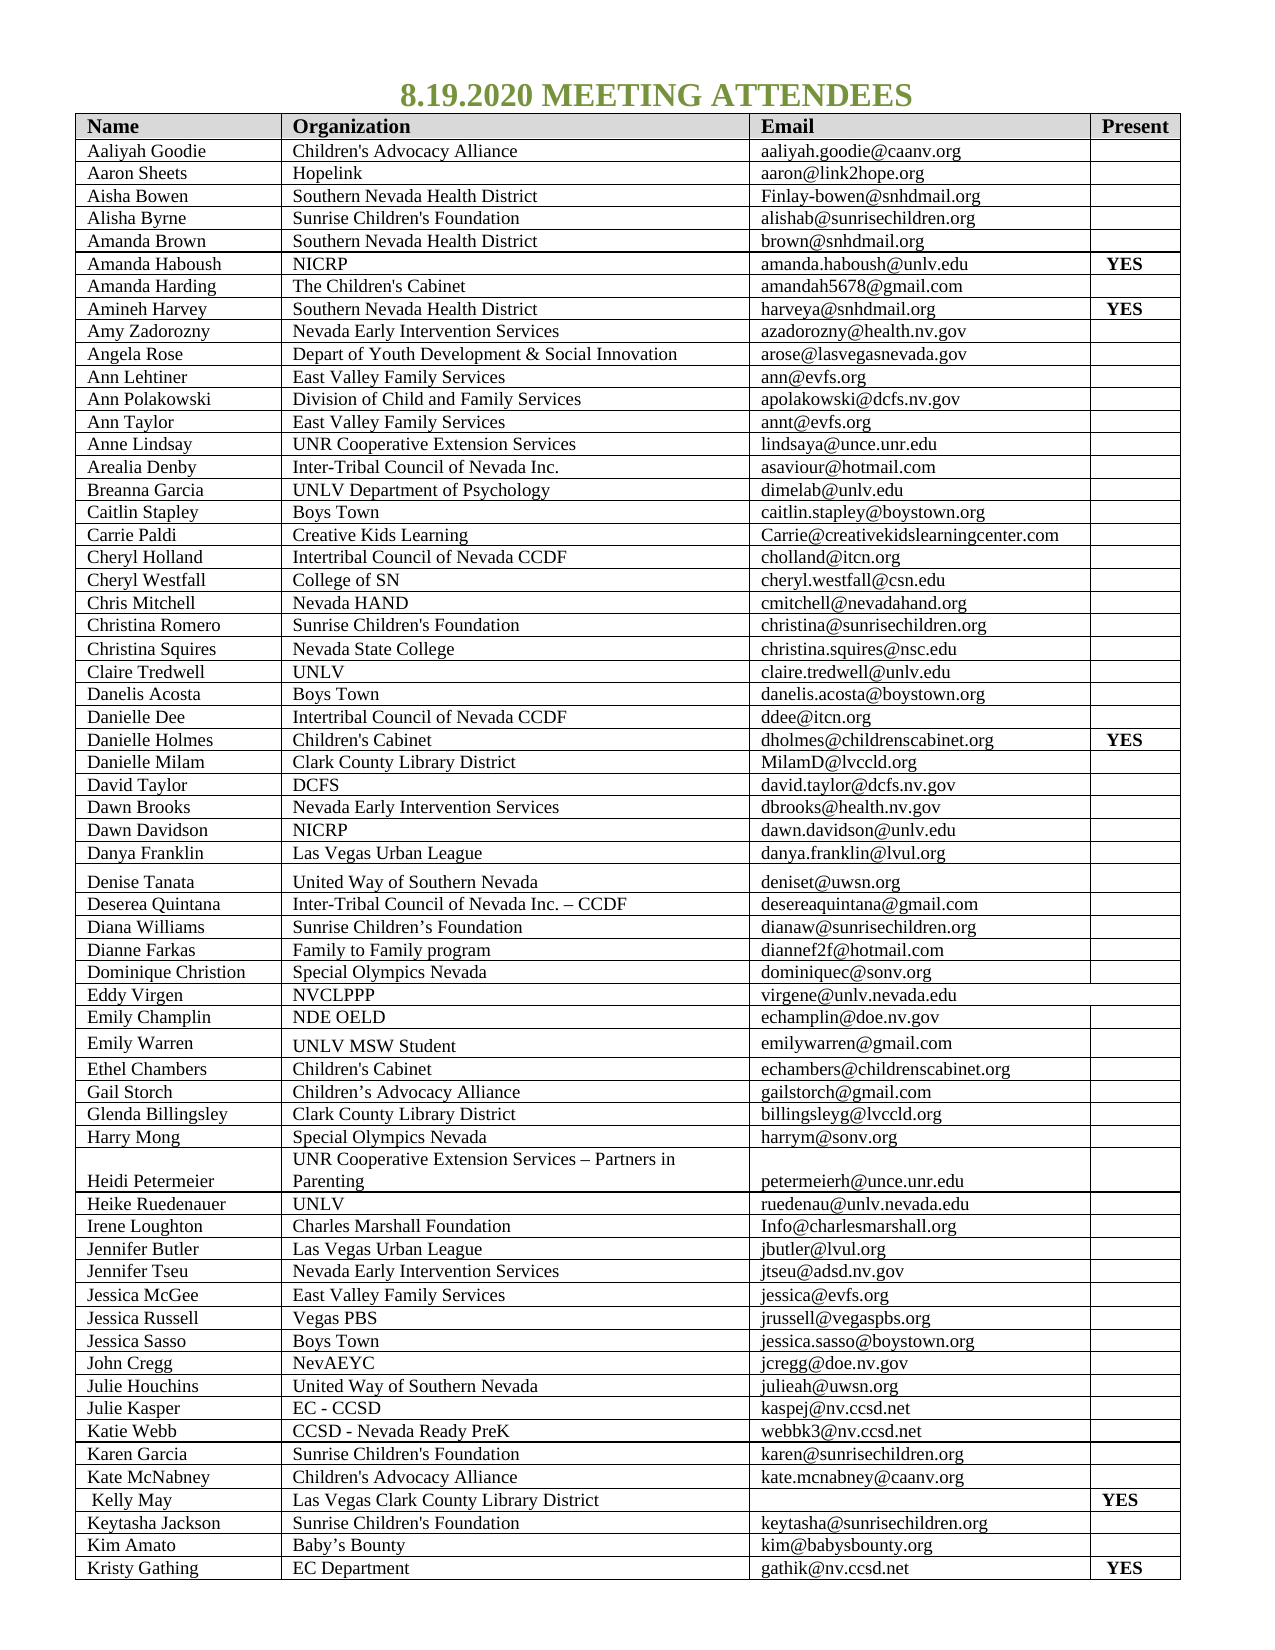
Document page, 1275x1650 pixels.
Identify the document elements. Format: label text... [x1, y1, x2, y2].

table_cell [1091, 1465, 1180, 1488]
table_cell Nevada HAND [282, 592, 749, 613]
table_cell petermeierh@unce.unr.edu [750, 1148, 1090, 1191]
table_cell Southern Nevada Health District [282, 185, 749, 206]
table_cell East Valley Family Services [282, 1283, 749, 1306]
table_cell webbk3@nv.ccsd.net [750, 1420, 1090, 1441]
table_cell danya.franklin@lvul.org [750, 842, 1090, 863]
table_cell [1091, 1307, 1180, 1328]
table_cell keytasha@sunrisechildren.org [750, 1512, 1090, 1533]
table_cell dbrooks@health.nv.gov [750, 796, 1090, 818]
table_cell Alisha Byrne [76, 207, 281, 229]
table_cell UNLV [282, 1193, 749, 1214]
table_cell [1091, 546, 1180, 568]
table_cell Arealia Denby [76, 456, 281, 477]
table_cell Angela Rose [76, 343, 281, 364]
table_cell Amanda Brown [76, 230, 281, 251]
table_cell Caitlin Stapley [76, 501, 281, 523]
table_cell YES [1091, 729, 1180, 750]
table_cell Julie Kasper [76, 1397, 281, 1419]
table_cell [1091, 230, 1180, 251]
table_cell [1091, 1443, 1180, 1464]
table_cell [1091, 592, 1180, 613]
table_cell Charles Marshall Foundation [282, 1215, 749, 1237]
table_cell YES [1091, 1489, 1180, 1511]
table_cell jessica@evfs.org [750, 1283, 1090, 1306]
table_cell Dawn Davidson [76, 819, 281, 841]
table_cell Intertribal Council of Nevada CCDF [282, 546, 749, 568]
table_cell The Children's Cabinet [282, 275, 749, 297]
table_cell Deserea Quintana [76, 893, 281, 915]
table_cell Hopelink [282, 162, 749, 184]
table_cell emilywarren@gmail.com [750, 1029, 1090, 1057]
table_cell EC - CCSD [282, 1397, 749, 1419]
table_cell UNLV Department of Psychology [282, 479, 749, 500]
table_cell Kim Amato [76, 1534, 281, 1556]
table_cell karen@sunrisechildren.org [750, 1443, 1090, 1464]
table_cell [1091, 275, 1180, 297]
table_cell Boys Town [282, 1330, 749, 1351]
table_cell Aaron Sheets [76, 162, 281, 184]
table_cell [1091, 842, 1180, 863]
table_cell Harry Mong [76, 1126, 281, 1147]
table_cell [1091, 1081, 1180, 1102]
table_cell amandah5678@gmail.com [750, 275, 1090, 297]
table_cell Children's Advocacy Alliance [282, 1465, 749, 1488]
table_cell Glenda Billingsley [76, 1103, 281, 1125]
table_cell Kristy Gathing [76, 1557, 281, 1578]
table_cell Christina Romero [76, 614, 281, 636]
table_cell Heike Ruedenauer [76, 1193, 281, 1214]
table_cell NICRP [282, 253, 749, 274]
table_cell United Way of Southern Nevada [282, 864, 749, 892]
table_cell [1091, 1148, 1180, 1191]
table_cell dianaw@sunrisechildren.org [750, 916, 1090, 937]
table_cell [1091, 864, 1180, 892]
table_cell Las Vegas Urban League [282, 1238, 749, 1259]
table_cell [1091, 614, 1180, 636]
table_cell Chris Mitchell [76, 592, 281, 613]
table_cell Sunrise Children's Foundation [282, 207, 749, 229]
table_cell Nevada State College [282, 637, 749, 660]
table_cell aaron@link2hope.org [750, 162, 1090, 184]
table_cell [750, 1489, 1090, 1511]
table_cell [1091, 185, 1180, 206]
table_cell Emily Warren [76, 1029, 281, 1057]
table_cell cholland@itcn.org [750, 546, 1090, 568]
table_cell [1091, 1193, 1180, 1214]
table_cell [1091, 637, 1180, 660]
table_cell Carrie@creativekidslearningcenter.com [750, 524, 1090, 545]
table_cell Sunrise Children's Foundation [282, 1443, 749, 1464]
table_header Organization [282, 114, 749, 138]
table_cell Creative Kids Learning [282, 524, 749, 545]
table_cell Aisha Bowen [76, 185, 281, 206]
table_cell Sunrise Children’s Foundation [282, 916, 749, 937]
table_cell [1091, 524, 1180, 545]
table_cell [1091, 1029, 1180, 1057]
table_cell claire.tredwell@unlv.edu [750, 661, 1090, 682]
table_cell Cheryl Westfall [76, 569, 281, 591]
table_cell ruedenau@unlv.nevada.edu [750, 1193, 1090, 1214]
table_cell Carrie Paldi [76, 524, 281, 545]
text 8.19.2020 MEETING ATTENDEES [112, 75, 1200, 113]
table_cell Dawn Brooks [76, 796, 281, 818]
table_cell christina@sunrisechildren.org [750, 614, 1090, 636]
table_cell lindsaya@unce.unr.edu [750, 433, 1090, 455]
table_cell [1091, 479, 1180, 500]
table_cell danelis.acosta@boystown.org [750, 683, 1090, 705]
table_cell echambers@childrenscabinet.org [750, 1058, 1090, 1079]
table_cell [1091, 683, 1180, 705]
table_cell Special Olympics Nevada [282, 961, 749, 983]
table_cell Katie Webb [76, 1420, 281, 1441]
table_cell Keytasha Jackson [76, 1512, 281, 1533]
table_cell [1091, 916, 1180, 937]
table_cell [1091, 366, 1180, 387]
table_cell Clark County Library District [282, 1103, 749, 1125]
table_cell Diana Williams [76, 916, 281, 937]
table_cell Emily Champlin [76, 1006, 281, 1028]
table_cell NDE OELD [282, 1006, 749, 1028]
table_cell YES [1091, 298, 1180, 319]
table_cell Family to Family program [282, 939, 749, 960]
table_cell [1091, 320, 1180, 342]
table_cell Las Vegas Urban League [282, 842, 749, 863]
table_cell gathik@nv.ccsd.net [750, 1557, 1090, 1578]
table_cell Dianne Farkas [76, 939, 281, 960]
table_cell caitlin.stapley@boystown.org [750, 501, 1090, 523]
table_cell [1091, 1420, 1180, 1441]
table_cell [1091, 1397, 1180, 1419]
table_cell Breanna Garcia [76, 479, 281, 500]
table_cell Nevada Early Intervention Services [282, 796, 749, 818]
table_cell Southern Nevada Health District [282, 230, 749, 251]
table_cell [1091, 961, 1180, 983]
table_cell jcregg@doe.nv.gov [750, 1352, 1090, 1374]
table_cell harrym@sonv.org [750, 1126, 1090, 1147]
table_cell UNLV MSW Student [282, 1029, 749, 1057]
table_cell Jessica McGee [76, 1283, 281, 1306]
table_cell Gail Storch [76, 1081, 281, 1102]
table_cell CCSD - Nevada Ready PreK [282, 1420, 749, 1441]
table_cell Denise Tanata [76, 864, 281, 892]
table_cell Aaliyah Goodie [76, 140, 281, 161]
table_cell Sunrise Children's Foundation [282, 1512, 749, 1533]
table_cell Kate McNabney [76, 1465, 281, 1488]
table_cell [1091, 433, 1180, 455]
table_cell kim@babysbounty.org [750, 1534, 1090, 1556]
table_cell Kelly May [76, 1489, 281, 1511]
table_cell Division of Child and Family Services [282, 388, 749, 410]
table_cell Ann Polakowski [76, 388, 281, 410]
table_cell Children's Advocacy Alliance [282, 140, 749, 161]
table_cell Children’s Advocacy Alliance [282, 1081, 749, 1102]
table_cell UNR Cooperative Extension Services [282, 433, 749, 455]
table_cell jrussell@vegaspbs.org [750, 1307, 1090, 1328]
table_cell United Way of Southern Nevada [282, 1375, 749, 1396]
table_cell [1091, 1375, 1180, 1396]
table_cell david.taylor@dcfs.nv.gov [750, 774, 1090, 795]
table_cell [1091, 774, 1180, 795]
table_cell jessica.sasso@boystown.org [750, 1330, 1090, 1351]
table_cell [1091, 706, 1180, 727]
table_cell Danya Franklin [76, 842, 281, 863]
table_cell [1091, 1058, 1180, 1079]
table_cell Claire Tredwell [76, 661, 281, 682]
table_cell [1091, 501, 1180, 523]
table_cell Irene Loughton [76, 1215, 281, 1237]
table_cell Amineh Harvey [76, 298, 281, 319]
table_cell azadorozny@health.nv.gov [750, 320, 1090, 342]
table_cell [1091, 140, 1180, 161]
table_cell cheryl.westfall@csn.edu [750, 569, 1090, 591]
table_cell MilamD@lvccld.org [750, 751, 1090, 773]
table_cell Dominique Christion [76, 961, 281, 983]
table_cell Children's Cabinet [282, 729, 749, 750]
table_cell Baby’s Bounty [282, 1534, 749, 1556]
table_cell Jennifer Tseu [76, 1260, 281, 1282]
table_cell asaviour@hotmail.com [750, 456, 1090, 477]
table_cell Boys Town [282, 683, 749, 705]
table_cell Danielle Dee [76, 706, 281, 727]
table_cell Boys Town [282, 501, 749, 523]
table_cell Christina Squires [76, 637, 281, 660]
table_cell dawn.davidson@unlv.edu [750, 819, 1090, 841]
table_cell UNLV [282, 661, 749, 682]
table_cell Jessica Sasso [76, 1330, 281, 1351]
table_cell christina.squires@nsc.edu [750, 637, 1090, 660]
table_cell [1091, 1215, 1180, 1237]
table_cell Sunrise Children's Foundation [282, 614, 749, 636]
table_cell David Taylor [76, 774, 281, 795]
table_header Name [76, 114, 281, 138]
table_cell Nevada Early Intervention Services [282, 1260, 749, 1282]
table_cell [1091, 819, 1180, 841]
table_header Email [750, 114, 1090, 138]
table_cell Children's Cabinet [282, 1058, 749, 1079]
table_cell [1091, 1283, 1180, 1306]
table_cell Amanda Harding [76, 275, 281, 297]
table_cell [1091, 569, 1180, 591]
table_cell [1091, 1260, 1180, 1282]
table_cell Inter-Tribal Council of Nevada Inc. [282, 456, 749, 477]
table_cell Depart of Youth Development & Social Innovation [282, 343, 749, 364]
table_cell deniset@uwsn.org [750, 864, 1090, 892]
table_cell [1091, 751, 1180, 773]
table_cell Danelis Acosta [76, 683, 281, 705]
table_cell arose@lasvegasnevada.gov [750, 343, 1090, 364]
table_cell YES [1091, 253, 1180, 274]
table_header Present [1091, 114, 1180, 138]
table_cell cmitchell@nevadahand.org [750, 592, 1090, 613]
table_cell brown@snhdmail.org [750, 230, 1090, 251]
table_cell desereaquintana@gmail.com [750, 893, 1090, 915]
table_cell Ann Lehtiner [76, 366, 281, 387]
table_cell Anne Lindsay [76, 433, 281, 455]
table_cell College of SN [282, 569, 749, 591]
table_cell NVCLPPP [282, 984, 749, 1005]
table_cell East Valley Family Services [282, 411, 749, 432]
table_cell Jennifer Butler [76, 1238, 281, 1259]
table_cell [1091, 1512, 1180, 1533]
table_cell Info@charlesmarshall.org [750, 1215, 1090, 1237]
table_cell UNR Cooperative Extension Services – Partners in Parenting [282, 1148, 749, 1191]
table_cell annt@evfs.org [750, 411, 1090, 432]
table_cell [1091, 343, 1180, 364]
table_cell EC Department [282, 1557, 749, 1578]
table_cell [1091, 388, 1180, 410]
table_cell [1091, 796, 1180, 818]
table_cell Clark County Library District [282, 751, 749, 773]
table_cell Julie Houchins [76, 1375, 281, 1396]
table_cell [1091, 661, 1180, 682]
table_cell Southern Nevada Health District [282, 298, 749, 319]
table_cell kate.mcnabney@caanv.org [750, 1465, 1090, 1488]
table_cell [1091, 1103, 1180, 1125]
table_cell Nevada Early Intervention Services [282, 320, 749, 342]
table_cell [1091, 1006, 1180, 1028]
table_cell Danielle Milam [76, 751, 281, 773]
table_cell jtseu@adsd.nv.gov [750, 1260, 1090, 1282]
table_cell gailstorch@gmail.com [750, 1081, 1090, 1102]
table_cell dholmes@childrenscabinet.org [750, 729, 1090, 750]
table_cell [1091, 1352, 1180, 1374]
table_cell East Valley Family Services [282, 366, 749, 387]
table_cell YES [1091, 1557, 1180, 1578]
table_cell virgene@unlv.nevada.edu [750, 984, 1090, 1005]
table_cell Eddy Virgen [76, 984, 281, 1005]
table_cell [1091, 939, 1180, 960]
table_cell billingsleyg@lvccld.org [750, 1103, 1090, 1125]
table_cell Heidi Petermeier [76, 1148, 281, 1191]
table_cell apolakowski@dcfs.nv.gov [750, 388, 1090, 410]
table_cell Jessica Russell [76, 1307, 281, 1328]
table_cell NICRP [282, 819, 749, 841]
table_cell NevAEYC [282, 1352, 749, 1374]
table_cell DCFS [282, 774, 749, 795]
table_cell jbutler@lvul.org [750, 1238, 1090, 1259]
table_cell Las Vegas Clark County Library District [282, 1489, 749, 1511]
table_cell [1090, 984, 1180, 1005]
table_cell ddee@itcn.org [750, 706, 1090, 727]
table_cell [1091, 456, 1180, 477]
table_cell Special Olympics Nevada [282, 1126, 749, 1147]
table_cell Intertribal Council of Nevada CCDF [282, 706, 749, 727]
table_cell dominiquec@sonv.org [750, 961, 1090, 983]
table_cell [1091, 1126, 1180, 1147]
table_cell Finlay-bowen@snhdmail.org [750, 185, 1090, 206]
table_cell harveya@snhdmail.org [750, 298, 1090, 319]
table_cell Inter-Tribal Council of Nevada Inc. – CCDF [282, 893, 749, 915]
table_cell aaliyah.goodie@caanv.org [750, 140, 1090, 161]
table_cell amanda.haboush@unlv.edu [750, 253, 1090, 274]
table_cell [1091, 1330, 1180, 1351]
table_cell [1091, 893, 1180, 915]
table_cell ann@evfs.org [750, 366, 1090, 387]
table_cell Cheryl Holland [76, 546, 281, 568]
table_cell [1091, 1238, 1180, 1259]
table_cell kaspej@nv.ccsd.net [750, 1397, 1090, 1419]
table_cell Karen Garcia [76, 1443, 281, 1464]
table_cell echamplin@doe.nv.gov [750, 1006, 1090, 1028]
table_cell Vegas PBS [282, 1307, 749, 1328]
table_cell [1091, 162, 1180, 184]
table_cell John Cregg [76, 1352, 281, 1374]
table_cell [1091, 411, 1180, 432]
table_cell alishab@sunrisechildren.org [750, 207, 1090, 229]
table_cell Ethel Chambers [76, 1058, 281, 1079]
table_cell Amanda Haboush [76, 253, 281, 274]
table_cell Amy Zadorozny [76, 320, 281, 342]
table_cell [1091, 1534, 1180, 1556]
table_cell Danielle Holmes [76, 729, 281, 750]
table_cell Ann Taylor [76, 411, 281, 432]
table_cell [1091, 207, 1180, 229]
table_cell diannef2f@hotmail.com [750, 939, 1090, 960]
table_cell dimelab@unlv.edu [750, 479, 1090, 500]
table_cell julieah@uwsn.org [750, 1375, 1090, 1396]
